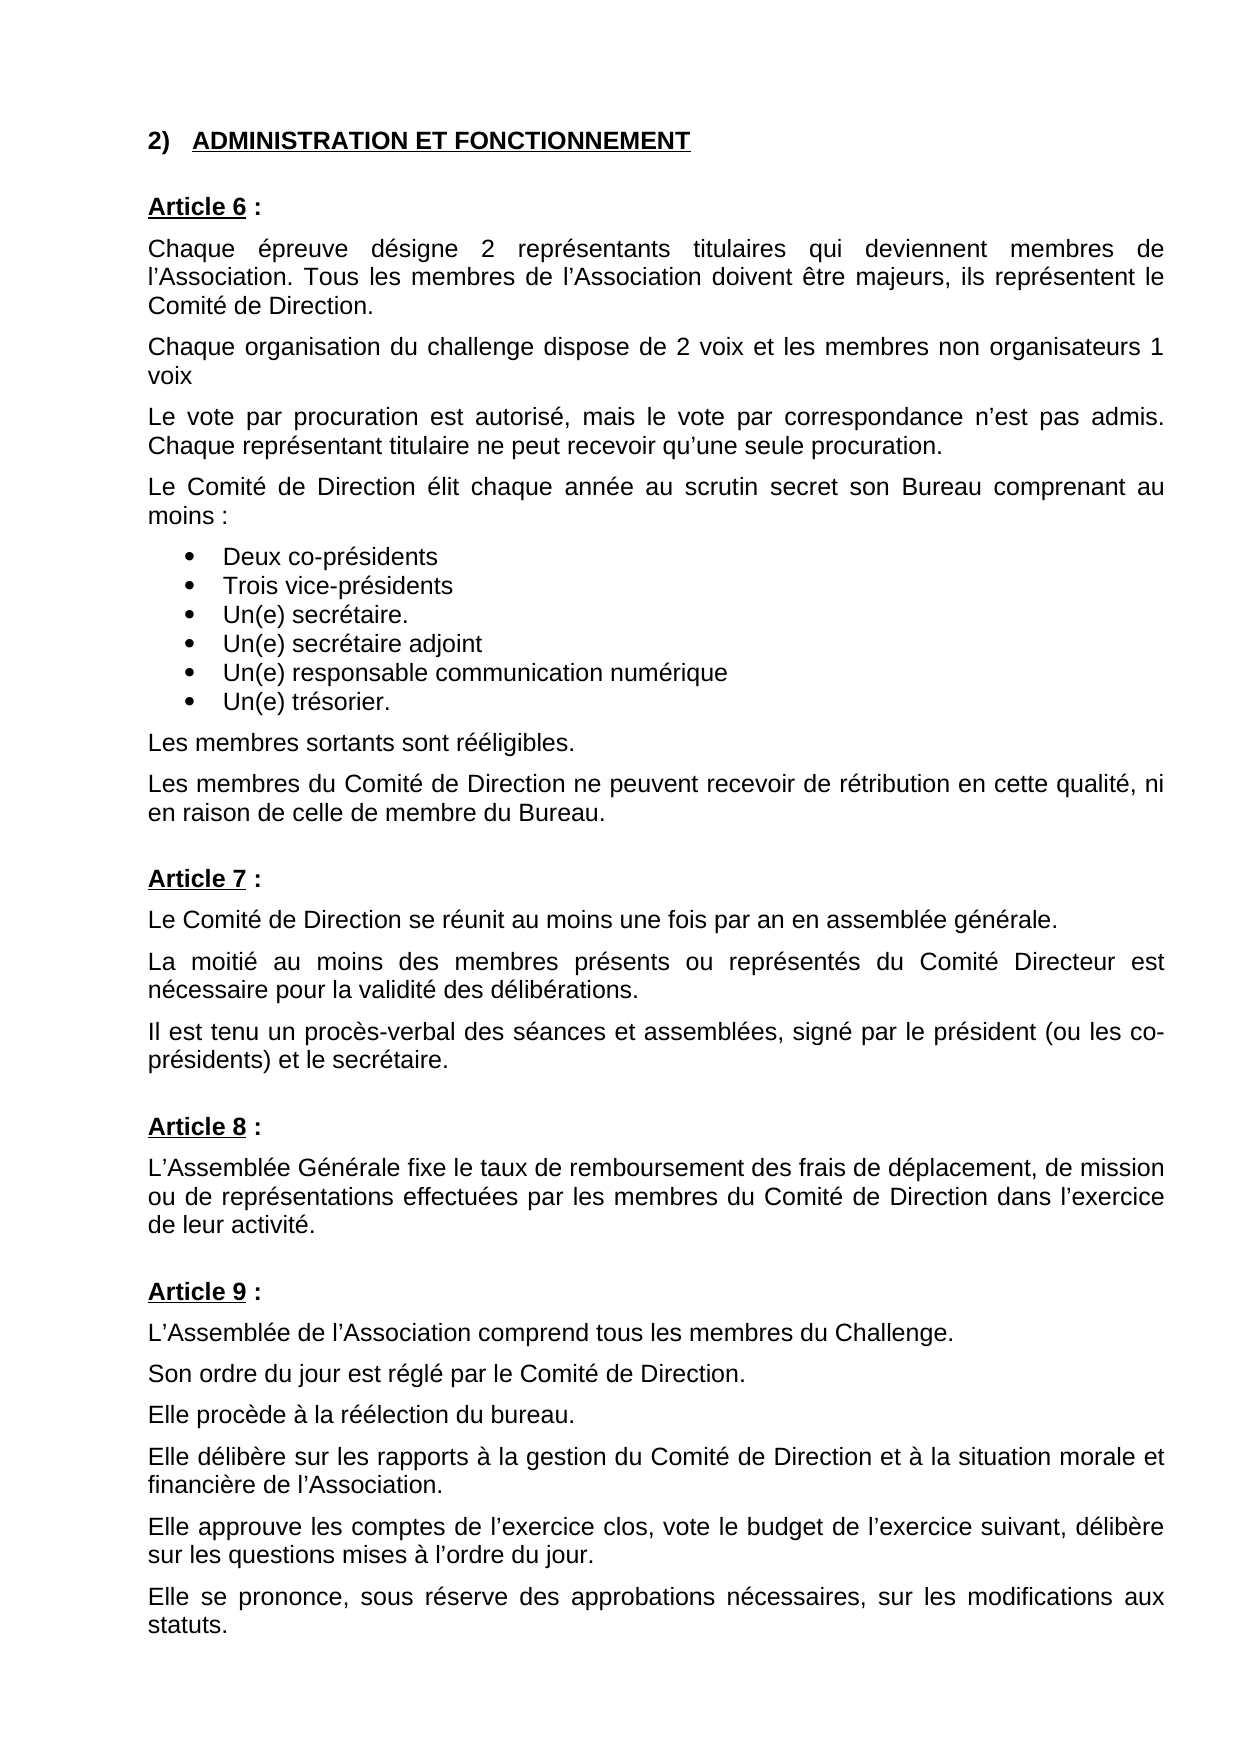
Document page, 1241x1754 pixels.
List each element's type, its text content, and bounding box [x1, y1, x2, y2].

text Le Comité de Direction élit chaque année au scrutin secret son Bureau comprenant au moins : [148, 472, 1167, 530]
text Elle approuve les comptes de l’exercice clos, vote le budget de l’exercice suivant, délibère sur les questions mises à l’ordre du jour. [148, 1512, 1167, 1569]
text Article 6 : [148, 192, 1167, 221]
list Un(e) secrétaire. [185, 600, 1167, 629]
text Article 9 : [148, 1277, 1167, 1306]
text Le Comité de Direction se réunit au moins une fois par an en assemblée générale. [148, 906, 1167, 934]
list Trois vice-présidents [185, 571, 1167, 600]
list Un(e) responsable communication numérique [185, 658, 1167, 687]
text Elle délibère sur les rapports à la gestion du Comité de Direction et à la situation morale et financière de l’Association. [148, 1442, 1167, 1499]
text Chaque épreuve désigne 2 représentants titulaires qui deviennent membres de l’Association. Tous les membres de l’Association doivent être majeurs, ils représentent le Comité de Direction. [148, 234, 1167, 320]
text Il est tenu un procès-verbal des séances et assemblées, signé par le président (ou les co-présidents) et le secrétaire. [148, 1017, 1167, 1074]
list Deux co-présidents [185, 542, 1167, 571]
list Un(e) trésorier. [185, 687, 1167, 716]
text Les membres sortants sont rééligibles. [148, 728, 1167, 757]
text Son ordre du jour est réglé par le Comité de Direction. [148, 1359, 1167, 1388]
subtitle ADMINISTRATION ET FONCTIONNEMENT [148, 126, 1167, 155]
text L’Assemblée Générale fixe le taux de remboursement des frais de déplacement, de mission ou de représentations effectuées par les membres du Comité de Direction dans l’exercice de leur activité. [148, 1153, 1167, 1239]
text Le vote par procuration est autorisé, mais le vote par correspondance n’est pas admis. Chaque représentant titulaire ne peut recevoir qu’une seule procuration. [148, 402, 1167, 460]
text Article 7 : [148, 864, 1167, 893]
text Chaque organisation du challenge dispose de 2 voix et les membres non organisateurs 1 voix [148, 332, 1167, 390]
list Un(e) secrétaire adjoint [185, 629, 1167, 658]
text Article 8 : [148, 1112, 1167, 1141]
text La moitié au moins des membres présents ou représentés du Comité Directeur est nécessaire pour la validité des délibérations. [148, 947, 1167, 1004]
text L’Assemblée de l’Association comprend tous les membres du Challenge. [148, 1318, 1167, 1347]
text Elle procède à la réélection du bureau. [148, 1401, 1167, 1429]
text Les membres du Comité de Direction ne peuvent recevoir de rétribution en cette qualité, ni en raison de celle de membre du Bureau. [148, 769, 1167, 827]
text Elle se prononce, sous réserve des approbations nécessaires, sur les modifications aux statuts. [148, 1582, 1167, 1639]
